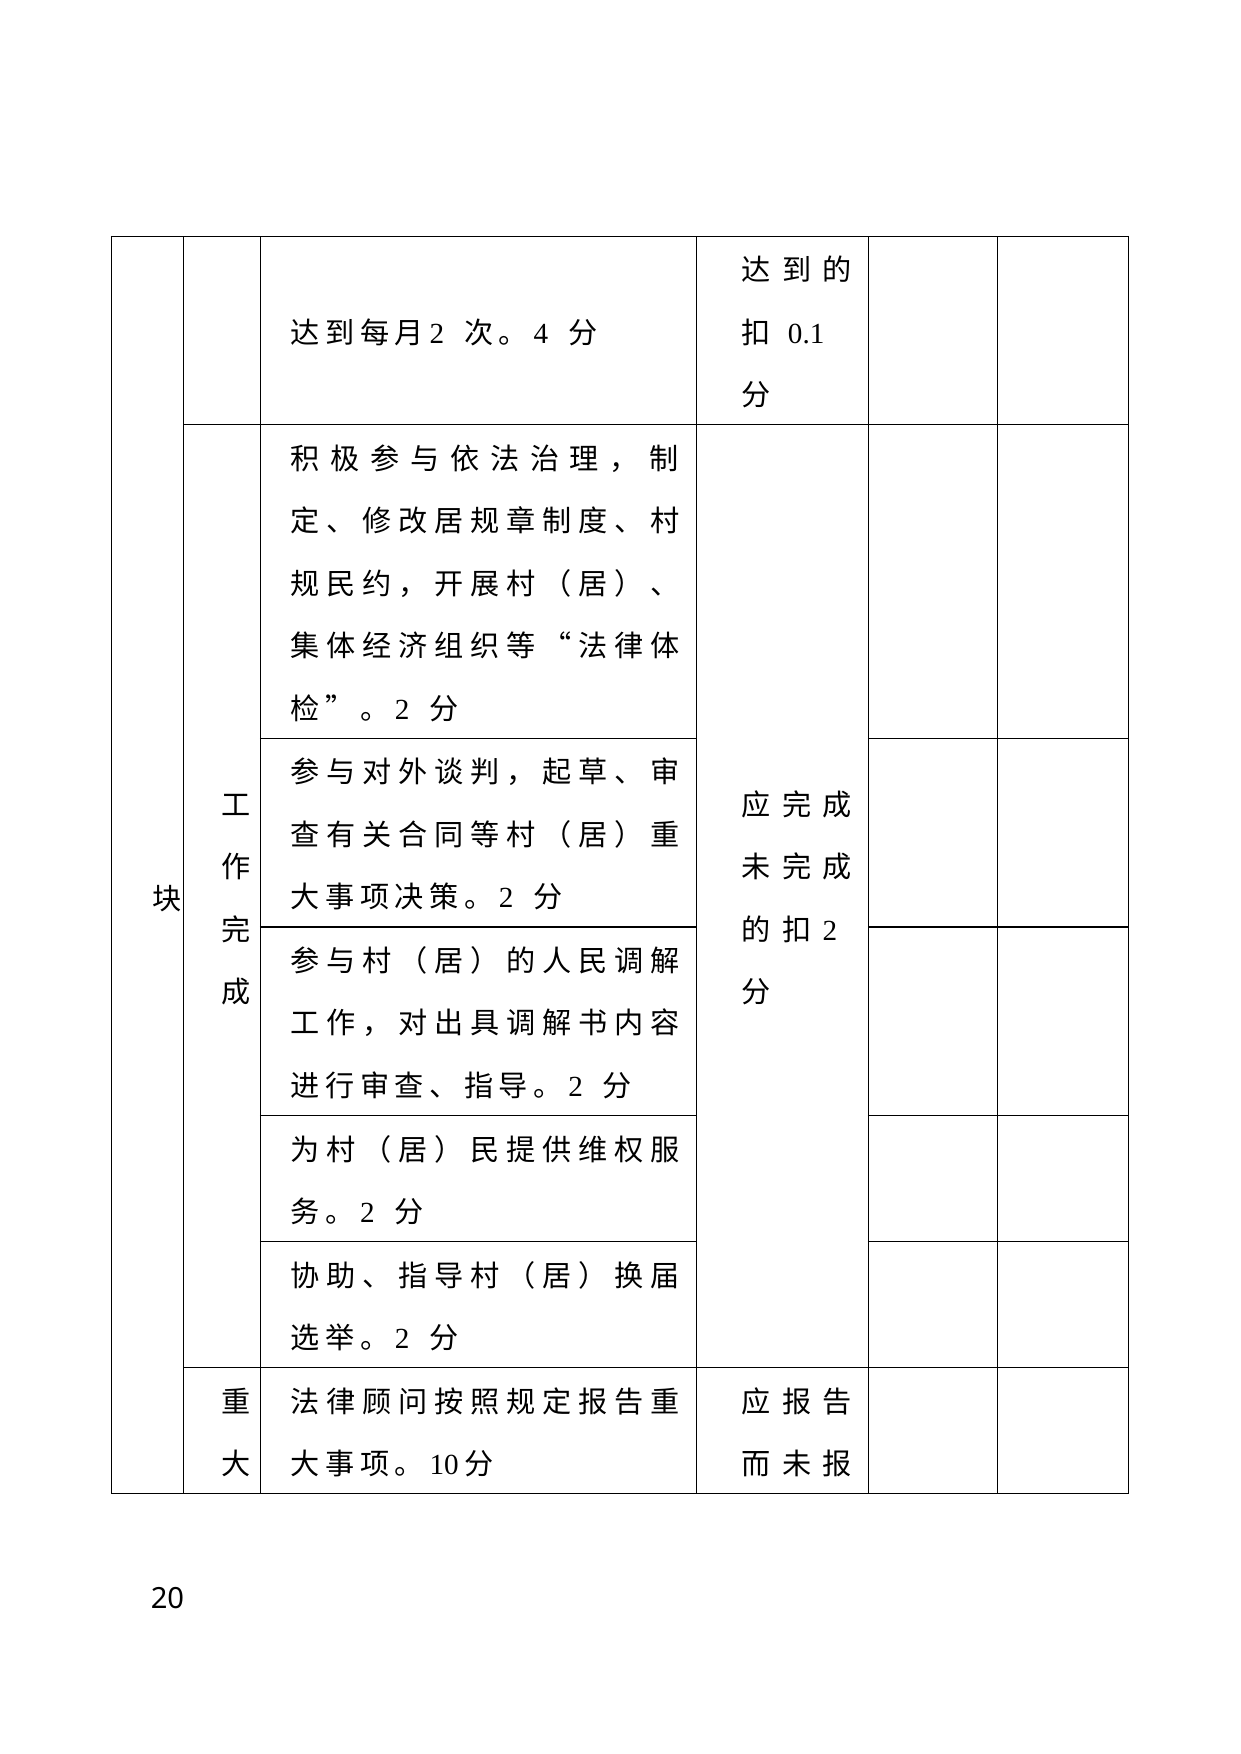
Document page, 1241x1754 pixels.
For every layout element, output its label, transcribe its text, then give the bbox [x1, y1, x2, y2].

table_cell [998, 928, 1128, 1115]
table_cell [869, 1116, 997, 1241]
table_cell [869, 928, 997, 1115]
table_cell 一次未达到的扣0.1分 [697, 237, 868, 424]
table_cell [998, 1116, 1128, 1241]
table_cell [869, 237, 997, 424]
table_cell [998, 425, 1128, 738]
table_cell 积极参与依法治理，制定、修改居规章制度、村规民约，开展村（居）、集体经济组织等“法律体检”。2分 [261, 425, 696, 738]
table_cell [261, 237, 696, 424]
table_cell 工作完成 [184, 425, 260, 1367]
table_cell 重大事项报告 [184, 1368, 260, 1493]
table_cell 法律顾问按照规定报告重大事项。10分 [261, 1368, 696, 1493]
table_cell [869, 739, 997, 926]
table_cell [869, 1242, 997, 1367]
table_cell 应完成未完成的扣2分 [697, 425, 868, 1367]
table_cell [998, 237, 1128, 424]
table_cell 应报告而未报告的不得分。 [697, 1368, 868, 1493]
table_cell 参与村（居）的人民调解工作，对出具调解书内容进行审查、指导。2分 [261, 928, 696, 1115]
table_cell 为村（居）民提供维权服务。2分 [261, 1116, 696, 1241]
table_cell [998, 739, 1128, 926]
table_cell 参与对外谈判，起草、审查有关合同等村（居）重大事项决策。2分 [261, 739, 696, 926]
table_cell 协助、指导村（居）换届选举。2分 [261, 1242, 696, 1367]
table_cell [869, 1368, 997, 1493]
table_cell [998, 1368, 1128, 1493]
table_cell [998, 1242, 1128, 1367]
table_cell [869, 425, 997, 738]
